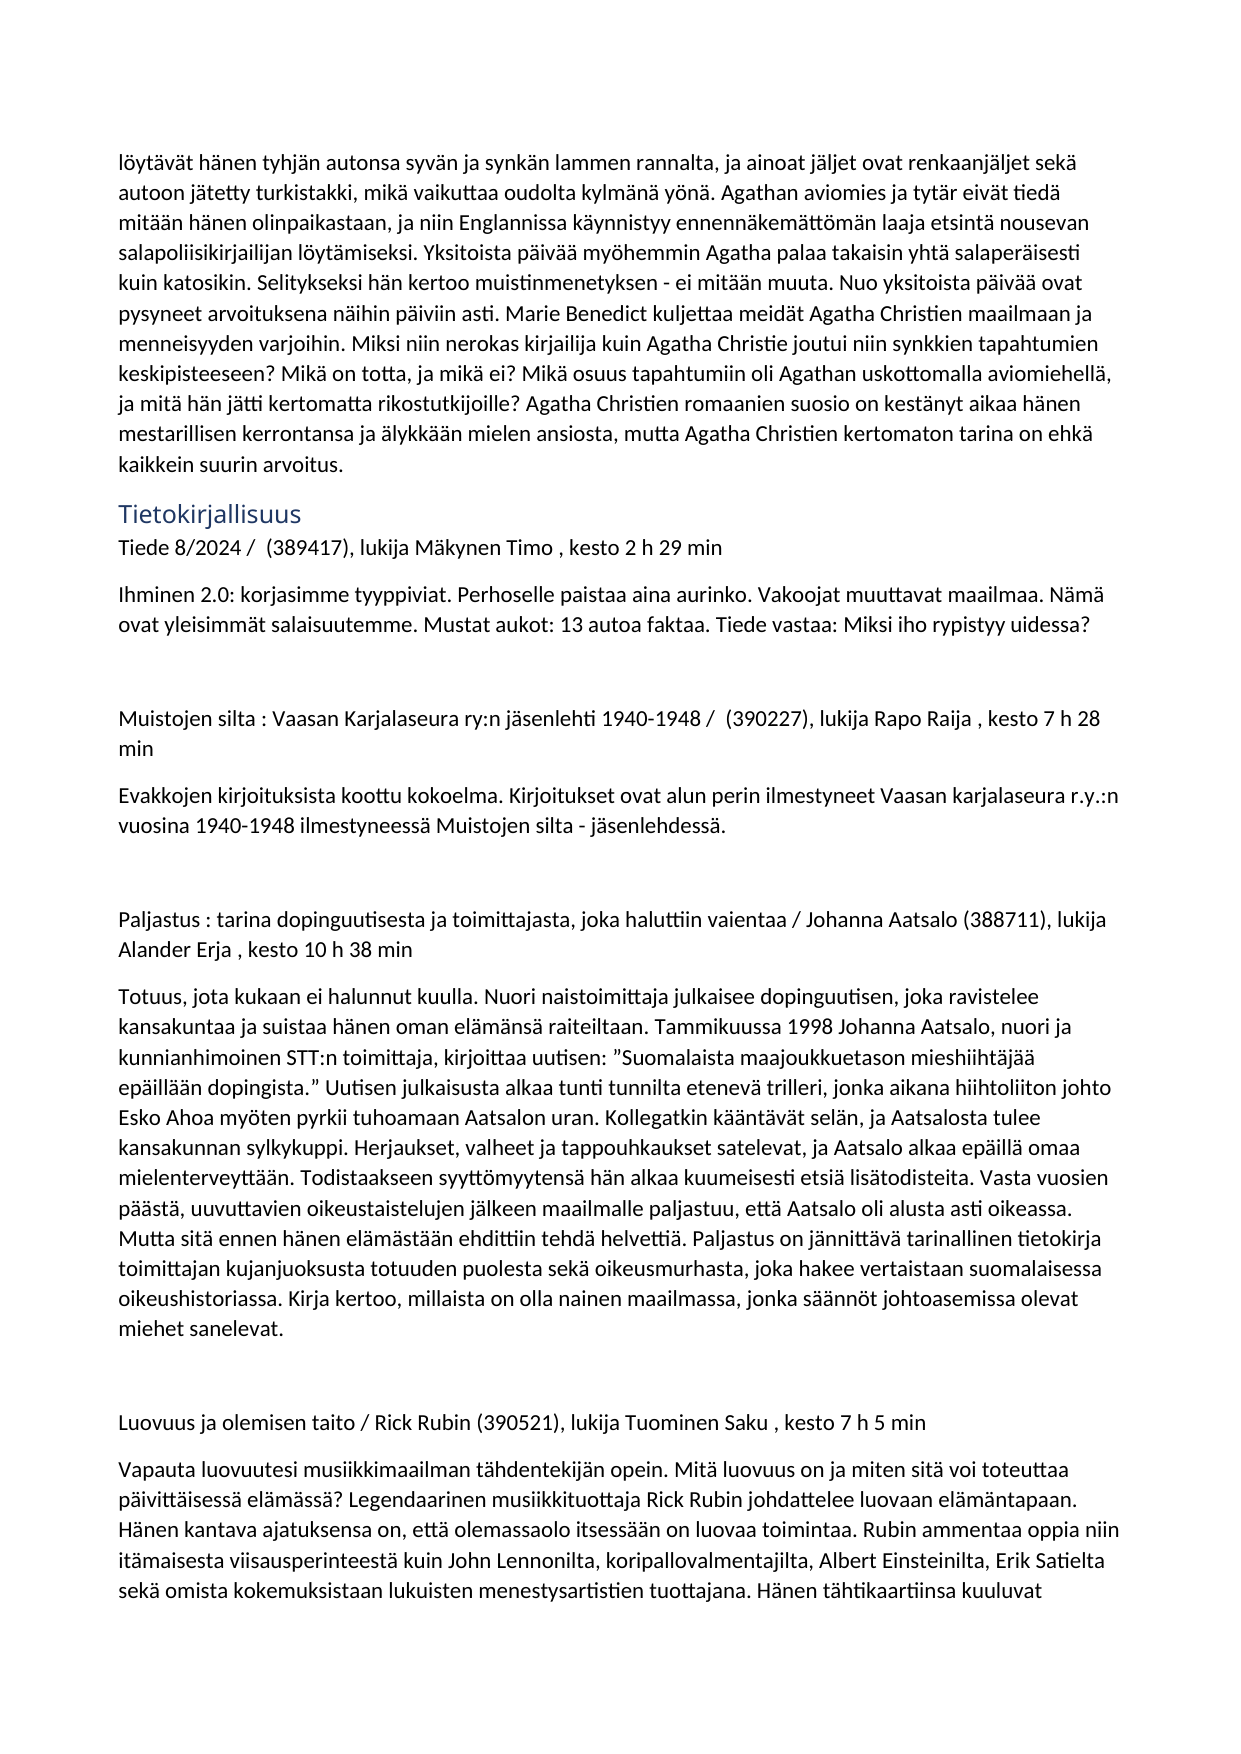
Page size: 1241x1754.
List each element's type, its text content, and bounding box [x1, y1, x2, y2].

subtitle Tietokirjallisuus [118, 497, 1122, 531]
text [118, 1455, 1122, 1604]
text Muistojen silta : Vaasan Karjalaseura ry:n jäsenlehti 1940-1948 / (390227), lukija Rapo Raija , kesto 7 h 28 min [118, 704, 1122, 762]
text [118, 148, 1122, 478]
text Evakkojen kirjoituksista koottu kokoelma. Kirjoitukset ovat alun perin ilmestyneet Vaasan karjalaseura r.y.:n vuosina 1940-1948 ilmestyneessä Muistojen silta - jäsenlehdessä. [118, 781, 1122, 839]
text Totuus, jota kukaan ei halunnut kuulla. Nuori naistoimittaja julkaisee dopinguutisen, joka ravistelee kansakuntaa ja suistaa hänen oman elämänsä raiteiltaan. Tammikuussa 1998 Johanna Aatsalo, nuori ja kunnianhimoinen STT:n toimittaja, kirjoittaa uutisen: ”Suomalaista maajoukkuetason mieshiihtäjää epäillään dopingista.” Uutisen julkaisusta alkaa tunti tunnilta etenevä trilleri, jonka aikana hiihtoliiton johto Esko Ahoa myöten pyrkii tuhoamaan Aatsalon uran. Kollegatkin kääntävät selän, ja Aatsalosta tulee kansakunnan sylkykuppi. Herjaukset, valheet ja tappouhkaukset satelevat, ja Aatsalo alkaa epäillä omaa mielenterveyttään. Todistaakseen syyttömyytensä hän alkaa kuumeisesti etsiä lisätodisteita. Vasta vuosien päästä, uuvuttavien oikeustaistelujen jälkeen maailmalle paljastuu, että Aatsalo oli alusta asti oikeassa. Mutta sitä ennen hänen elämästään ehdittiin tehdä helvettiä. Paljastus on jännittävä tarinallinen tietokirja toimittajan kujanjuoksusta totuuden puolesta sekä oikeusmurhasta, joka hakee vertaistaan suomalaisessa oikeushistoriassa. Kirja kertoo, millaista on olla nainen maailmassa, jonka säännöt johtoasemissa olevat miehet sanelevat. [118, 982, 1122, 1343]
text Tiede 8/2024 / (389417), lukija Mäkynen Timo , kesto 2 h 29 min [118, 533, 1122, 561]
text Paljastus : tarina dopinguutisesta ja toimittajasta, joka haluttiin vaientaa / Johanna Aatsalo (388711), lukija Alander Erja , kesto 10 h 38 min [118, 905, 1122, 963]
text Luovuus ja olemisen taito / Rick Rubin (390521), lukija Tuominen Saku , kesto 7 h 5 min [118, 1408, 1122, 1436]
text Ihminen 2.0: korjasimme tyyppiviat. Perhoselle paistaa aina aurinko. Vakoojat muuttavat maailmaa. Nämä ovat yleisimmät salaisuutemme. Mustat aukot: 13 autoa faktaa. Tiede vastaa: Miksi iho rypistyy uidessa? [118, 580, 1122, 638]
